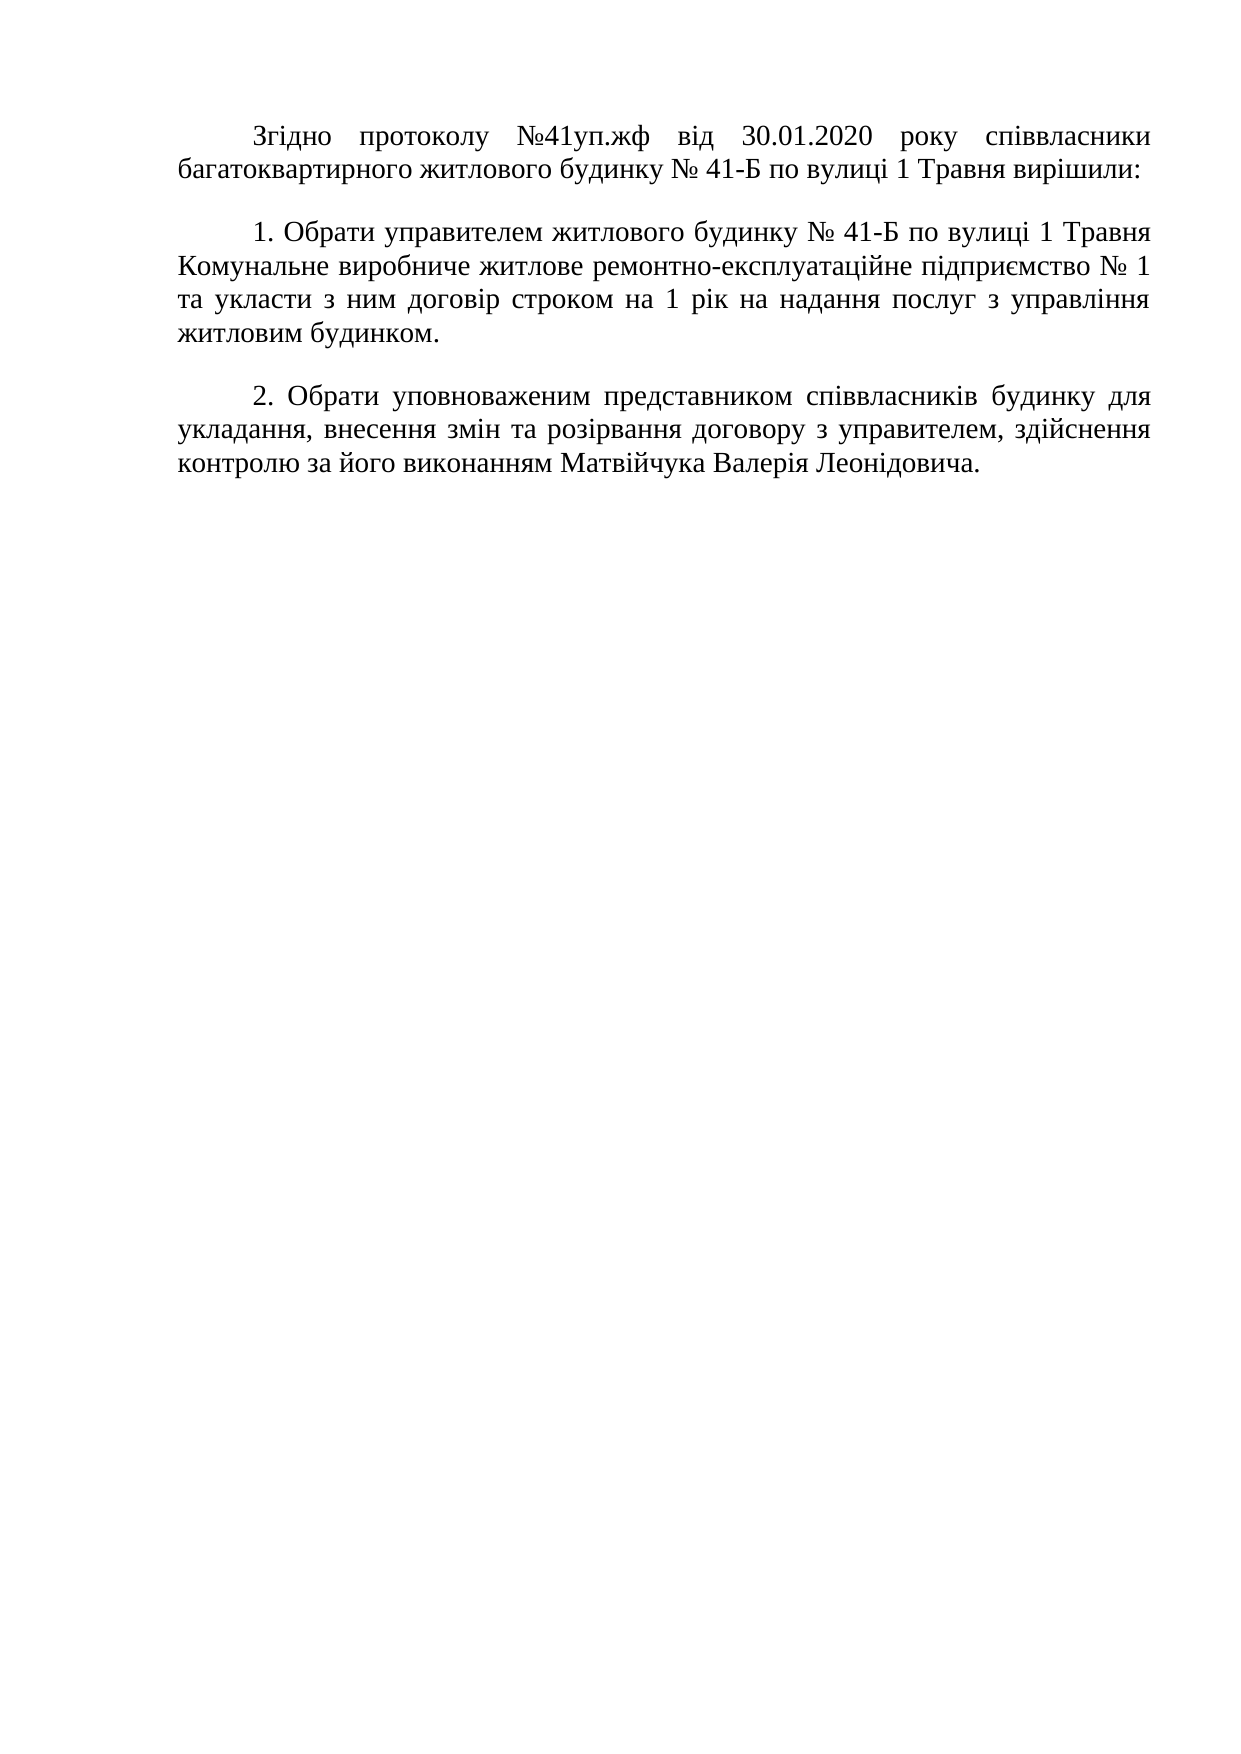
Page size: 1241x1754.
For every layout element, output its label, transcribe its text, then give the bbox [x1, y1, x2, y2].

text Згідно протоколу №41уп.жф від 30.01.2020 року співвласники багатоквартирного житлового будинку № 41-Б по вулиці 1 Травня вирішили: [177, 118, 1152, 185]
text 1. Обрати управителем житлового будинку № 41-Б по вулиці 1 Травня Комунальне виробниче житлове ремонтно-експлуатаційне підприємство № 1 та укласти з ним договір строком на 1 рік на надання послуг з управління житловим будинком. [177, 214, 1152, 348]
text 2. Обрати уповноваженим представником співвласників будинку для укладання, внесення змін та розірвання договору з управителем, здійснення контролю за його виконанням Матвійчука Валерія Леонідовича. [177, 378, 1152, 478]
